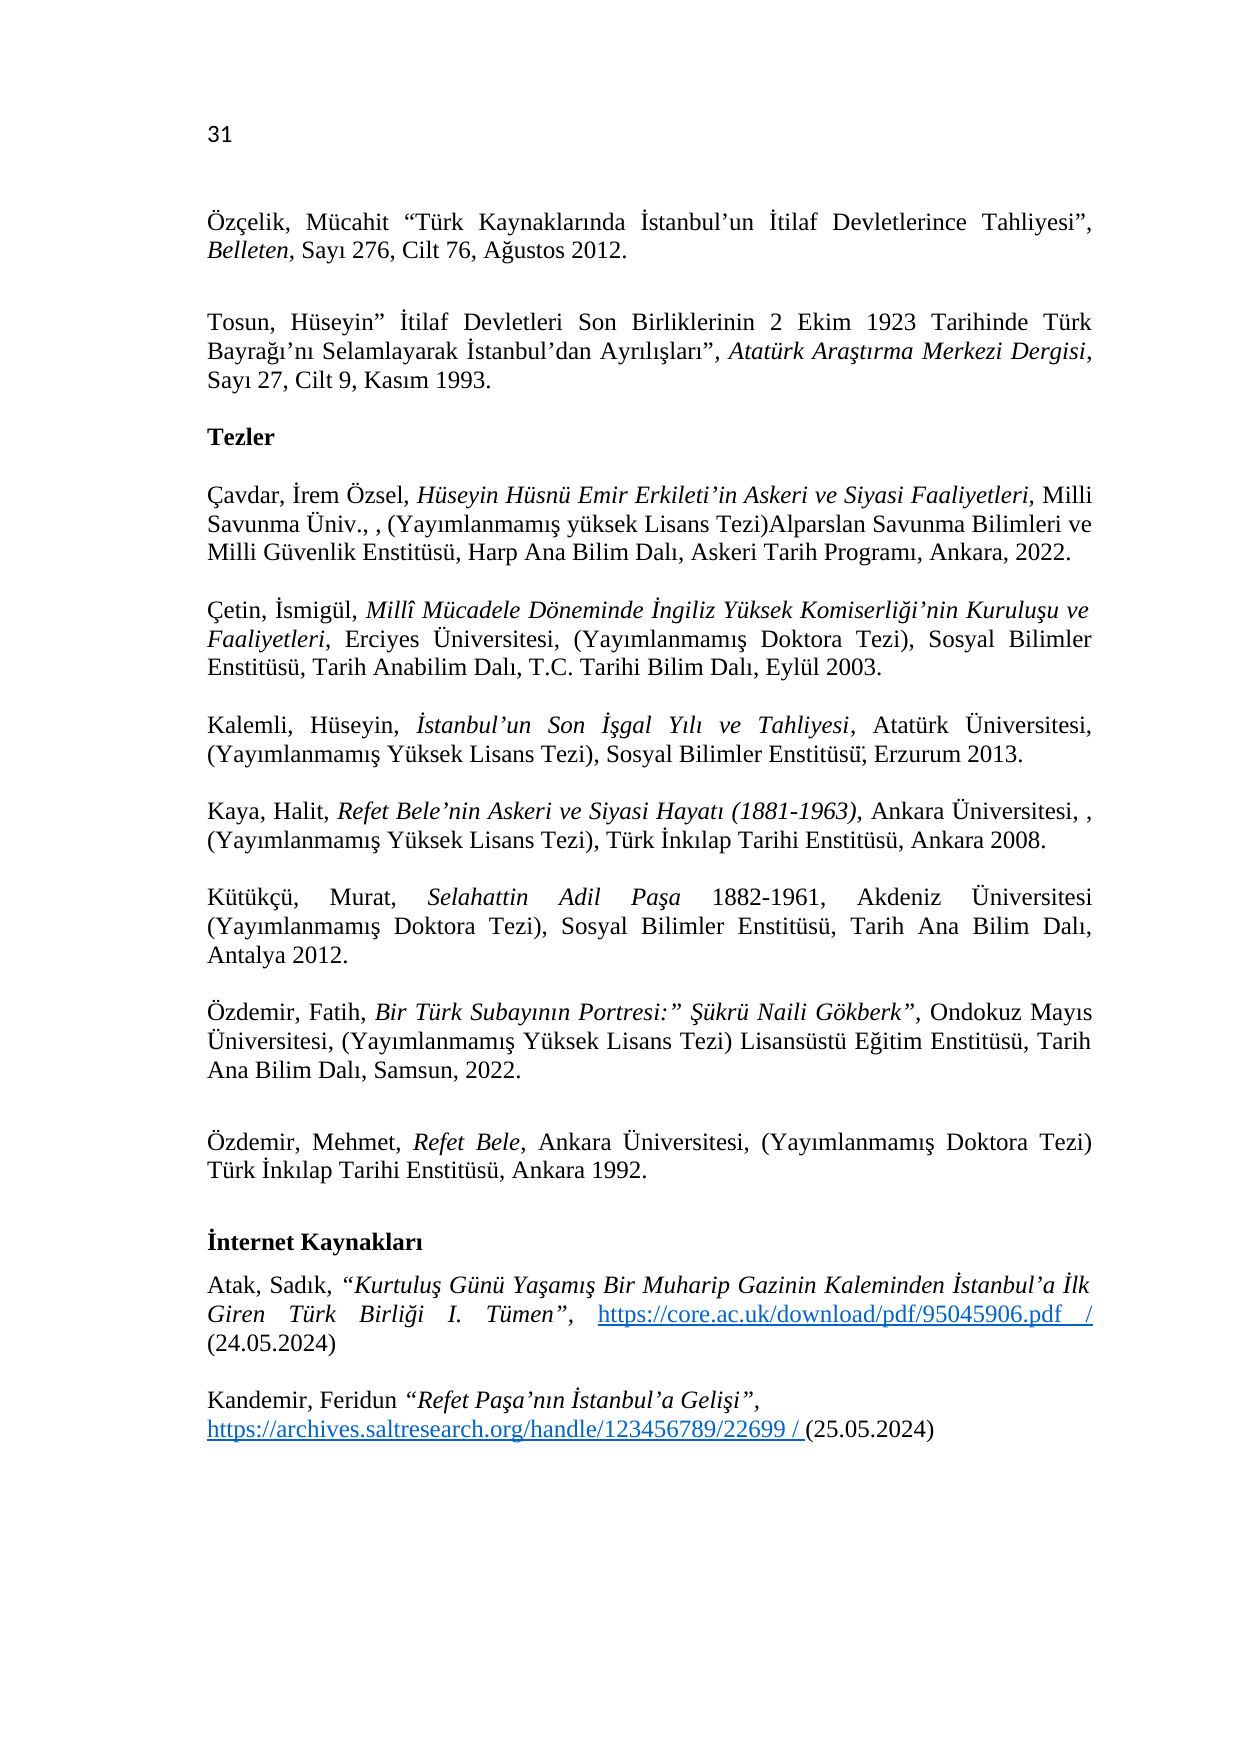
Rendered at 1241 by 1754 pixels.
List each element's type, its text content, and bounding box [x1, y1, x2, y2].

text Özdemir, Fatih, Bir Türk Subayının Portresi:” Şükrü Naili Gökberk”, Ondokuz Mayıs Üniversitesi, (Yayımlanmamış Yüksek Lisans Tezi) Lisansüstü Eğitim Enstitüsü, Tarih Ana Bilim Dalı, Samsun, 2022. [207, 997, 1092, 1084]
text İnternet Kaynakları [207, 1227, 1064, 1256]
text Kütükçü, Murat, Selahattin Adil Paşa 1882-1961, Akdeniz Üniversitesi (Yayımlanmamış Doktora Tezi), Sosyal Bilimler Enstitüsü, Tarih Ana Bilim Dalı, Antalya 2012. [207, 882, 1092, 969]
text Kaya, Halit, Refet Bele’nin Askeri ve Siyasi Hayatı (1881-1963), Ankara Üniversitesi, , (Yayımlanmamış Yüksek Lisans Tezi), Türk İnkılap Tarihi Enstitüsü, Ankara 2008. [207, 796, 1092, 854]
text Özdemir, Mehmet, Refet Bele, Ankara Üniversitesi, (Yayımlanmamış Doktora Tezi) Türk İnkılap Tarihi Enstitüsü, Ankara 1992. [207, 1127, 1092, 1184]
text Özçelik, Mücahit “Türk Kaynaklarında İstanbul’un İtilaf Devletlerince Tahliyesi”, Belleten, Sayı 276, Cilt 76, Ağustos 2012. [207, 207, 1092, 264]
text Tosun, Hüseyin” İtilaf Devletleri Son Birliklerinin 2 Ekim 1923 Tarihinde Türk Bayrağı’nı Selamlayarak İstanbul’dan Ayrılışları”, Atatürk Araştırma Merkezi Dergisi, Sayı 27, Cilt 9, Kasım 1993. [207, 307, 1092, 394]
text Tezler [207, 422, 1092, 451]
text Çavdar, İrem Özsel, Hüseyin Hüsnü Emir Erkileti’in Askeri ve Siyasi Faaliyetleri, Milli Savunma Üniv., , (Yayımlanmamış yüksek Lisans Tezi)Alparslan Savunma Bilimleri ve Milli Güvenlik Enstitüsü, Harp Ana Bilim Dalı, Askeri Tarih Programı, Ankara, 2022. [207, 480, 1092, 566]
text Atak, Sadık, “Kurtuluş Günü Yaşamış Bir Muharip Gazinin Kaleminden İstanbul’a İlk Giren Türk Birliği I. Tümen”, https://core.ac.uk/download/pdf/95045906.pdf / (24.05.2024) [207, 1271, 1092, 1357]
text Kalemli, Hüseyin, İstanbul’un Son İşgal Yılı ve Tahliyesi, Atatürk Üniversitesi, (Yayımlanmamış Yüksek Lisans Tezi), Sosyal Bilimler Enstitüsü̈, Erzurum 2013. [207, 710, 1092, 767]
text Kandemir, Feridun “Refet Paşa’nın İstanbul’a Gelişi”, https://archives.saltresearch.org/handle/123456789/22699 / (25.05.2024) [207, 1386, 1092, 1443]
text Çetin, İsmigül, Millî Mücadele Döneminde İngiliz Yüksek Komiserliği’nin Kuruluşu ve Faaliyetleri, Erciyes Üniversitesi, (Yayımlanmamış Doktora Tezi), Sosyal Bilimler Enstitüsü, Tarih Anabilim Dalı, T.C. Tarihi Bilim Dalı, Eylül 2003. [207, 595, 1092, 681]
